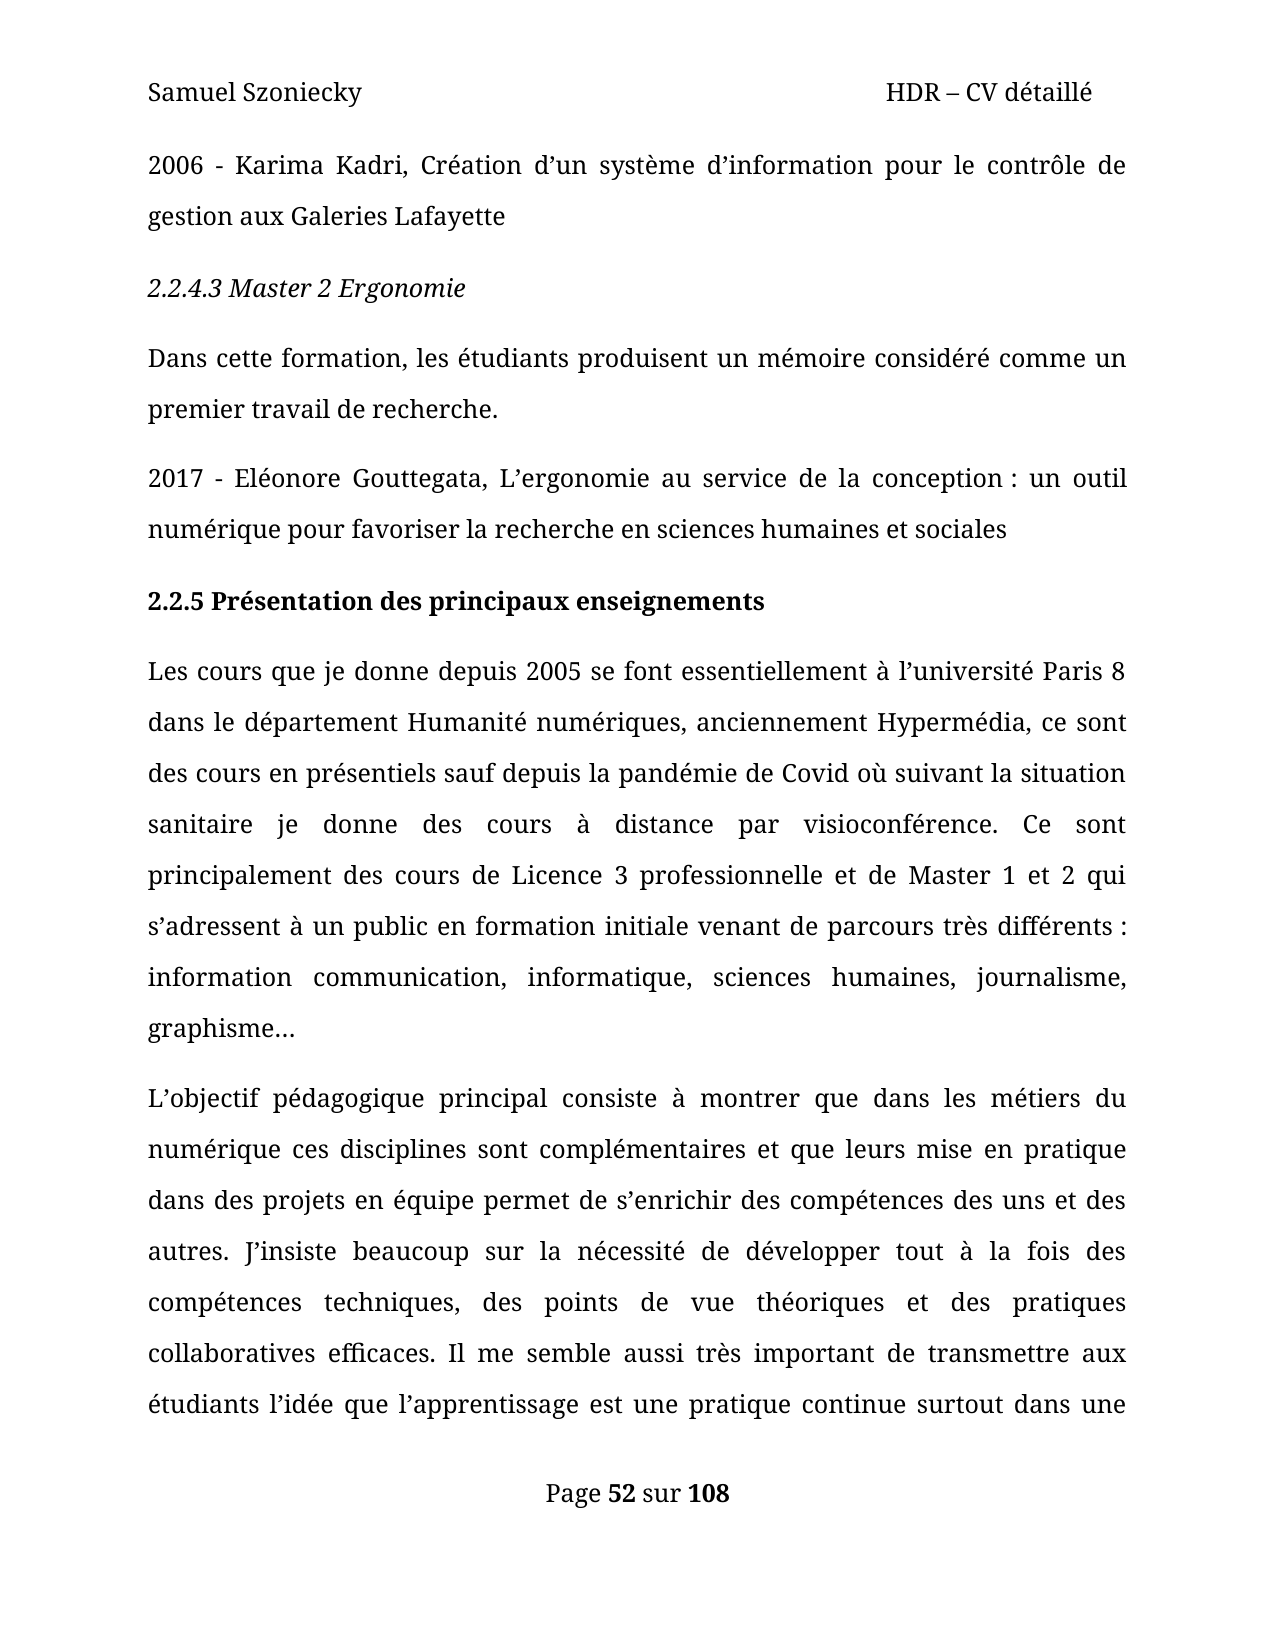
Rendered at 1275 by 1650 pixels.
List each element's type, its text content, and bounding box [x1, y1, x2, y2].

text 2017 - Eléonore Gouttegata, L’ergonomie au service de la conception : un outil numérique pour favoriser la recherche en sciences humaines et sociales [148, 461, 1127, 546]
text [148, 1081, 1127, 1421]
subtitle 2.2.4.3 Master 2 Ergonomie [148, 271, 1127, 304]
text Dans cette formation, les étudiants produisent un mémoire considéré comme un premier travail de recherche. [148, 340, 1127, 425]
text Les cours que je donne depuis 2005 se font essentiellement à l’université Paris 8 dans le département Humanité numériques, anciennement Hypermédia, ce sont des cours en présentiels sauf depuis la pandémie de Covid où suivant la situation sanitaire je donne des cours à distance par visioconférence. Ce sont principalement des cours de Licence 3 professionnelle et de Master 1 et 2 qui s’adressent à un public en formation initiale venant de parcours très différents : information communication, informatique, sciences humaines, journalisme, graphisme… [148, 654, 1127, 1045]
subtitle 2.2.5 Présentation des principaux enseignements [148, 584, 1127, 618]
text 2006 - Karima Kadri, Création d’un système d’information pour le contrôle de gestion aux Galeries Lafayette [148, 148, 1127, 233]
